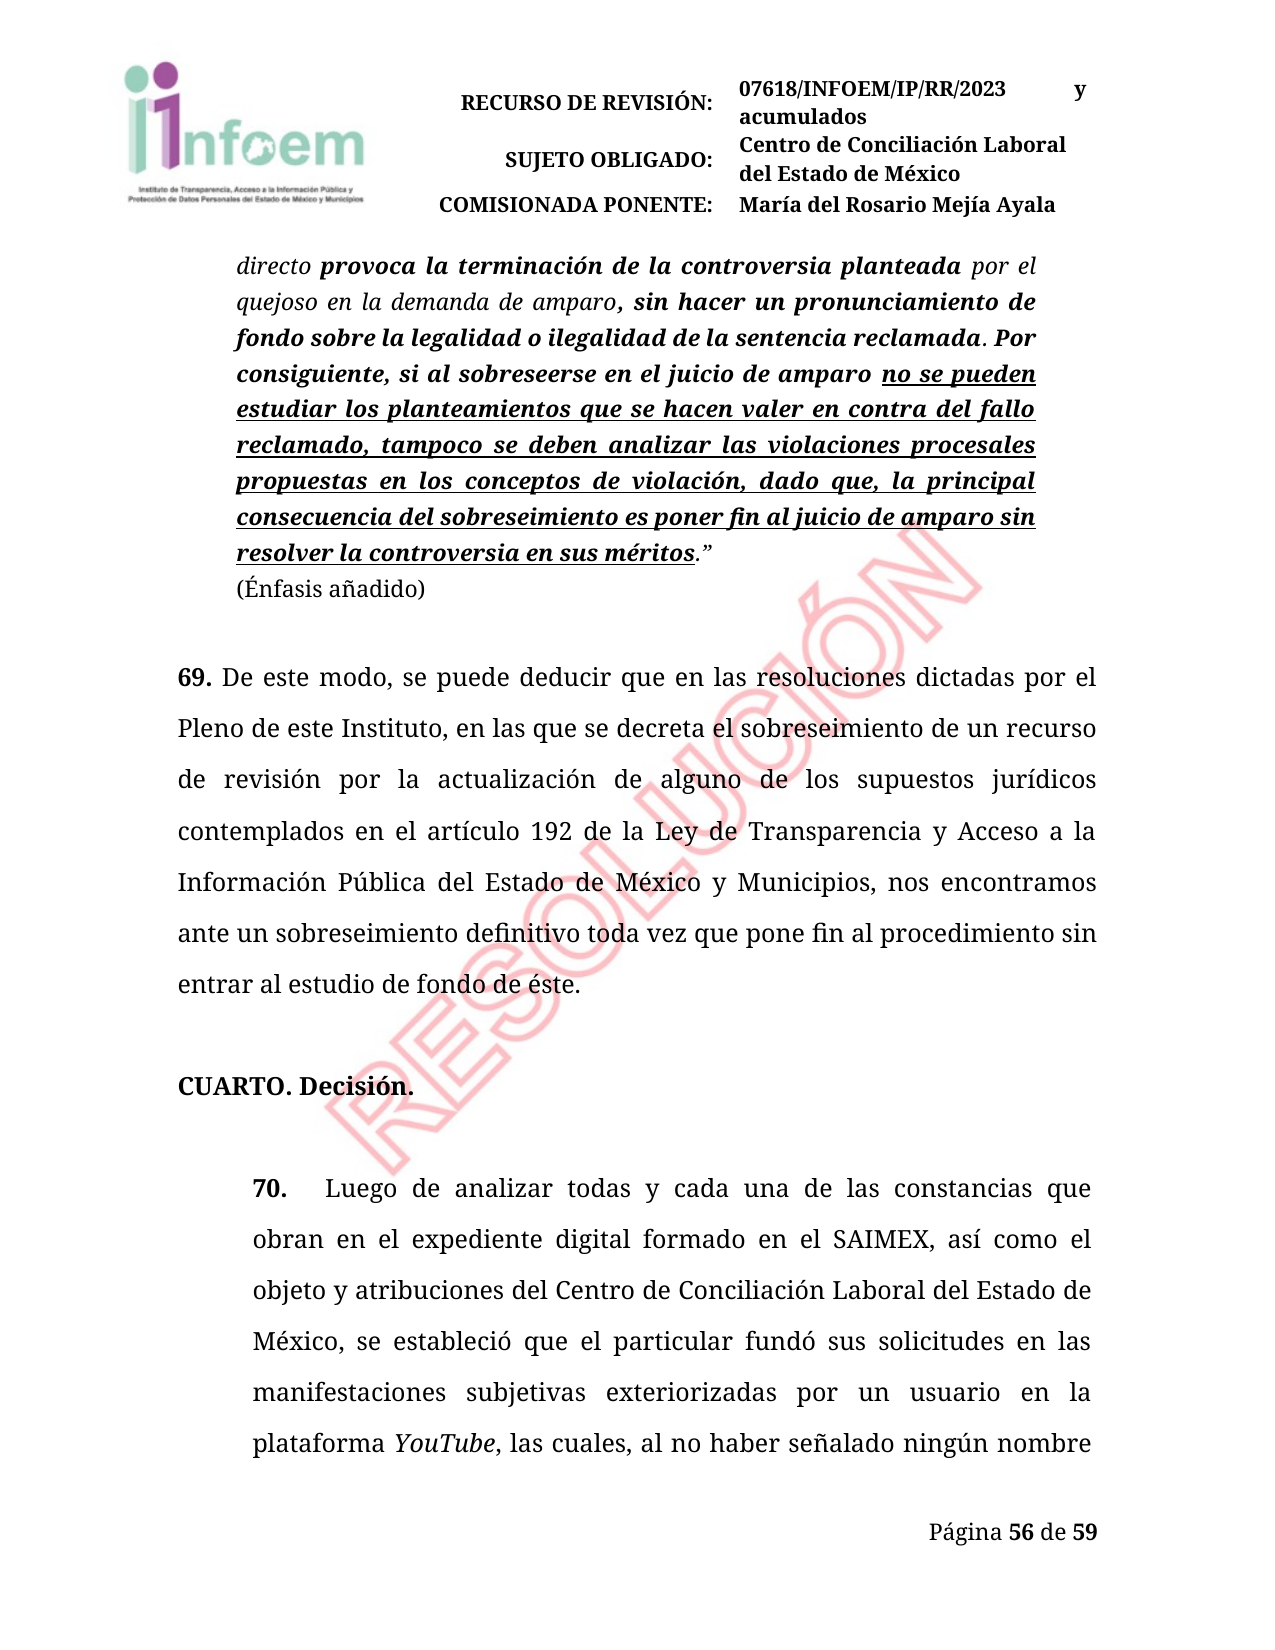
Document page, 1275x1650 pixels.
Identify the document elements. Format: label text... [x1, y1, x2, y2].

list De este modo, se puede deducir que en las resoluciones dictadas por el Pleno de este Instituto, en las que se decreta el sobreseimiento de un recurso de revisión por la actualización de alguno de los supuestos jurídicos contemplados en el artículo 192 de la Ley de Transparencia y Acceso a la Información Pública del Estado de México y Municipios, nos encontramos ante un sobreseimiento definitivo toda vez que pone fin al procedimiento sin entrar al estudio de fondo de éste. [177, 660, 1098, 1000]
list CUARTO. Decisión. [177, 1068, 1092, 1102]
picture [6, 3, 1269, 1647]
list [252, 1171, 1092, 1460]
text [236, 250, 1039, 568]
text (Énfasis añadido) [236, 573, 1039, 604]
